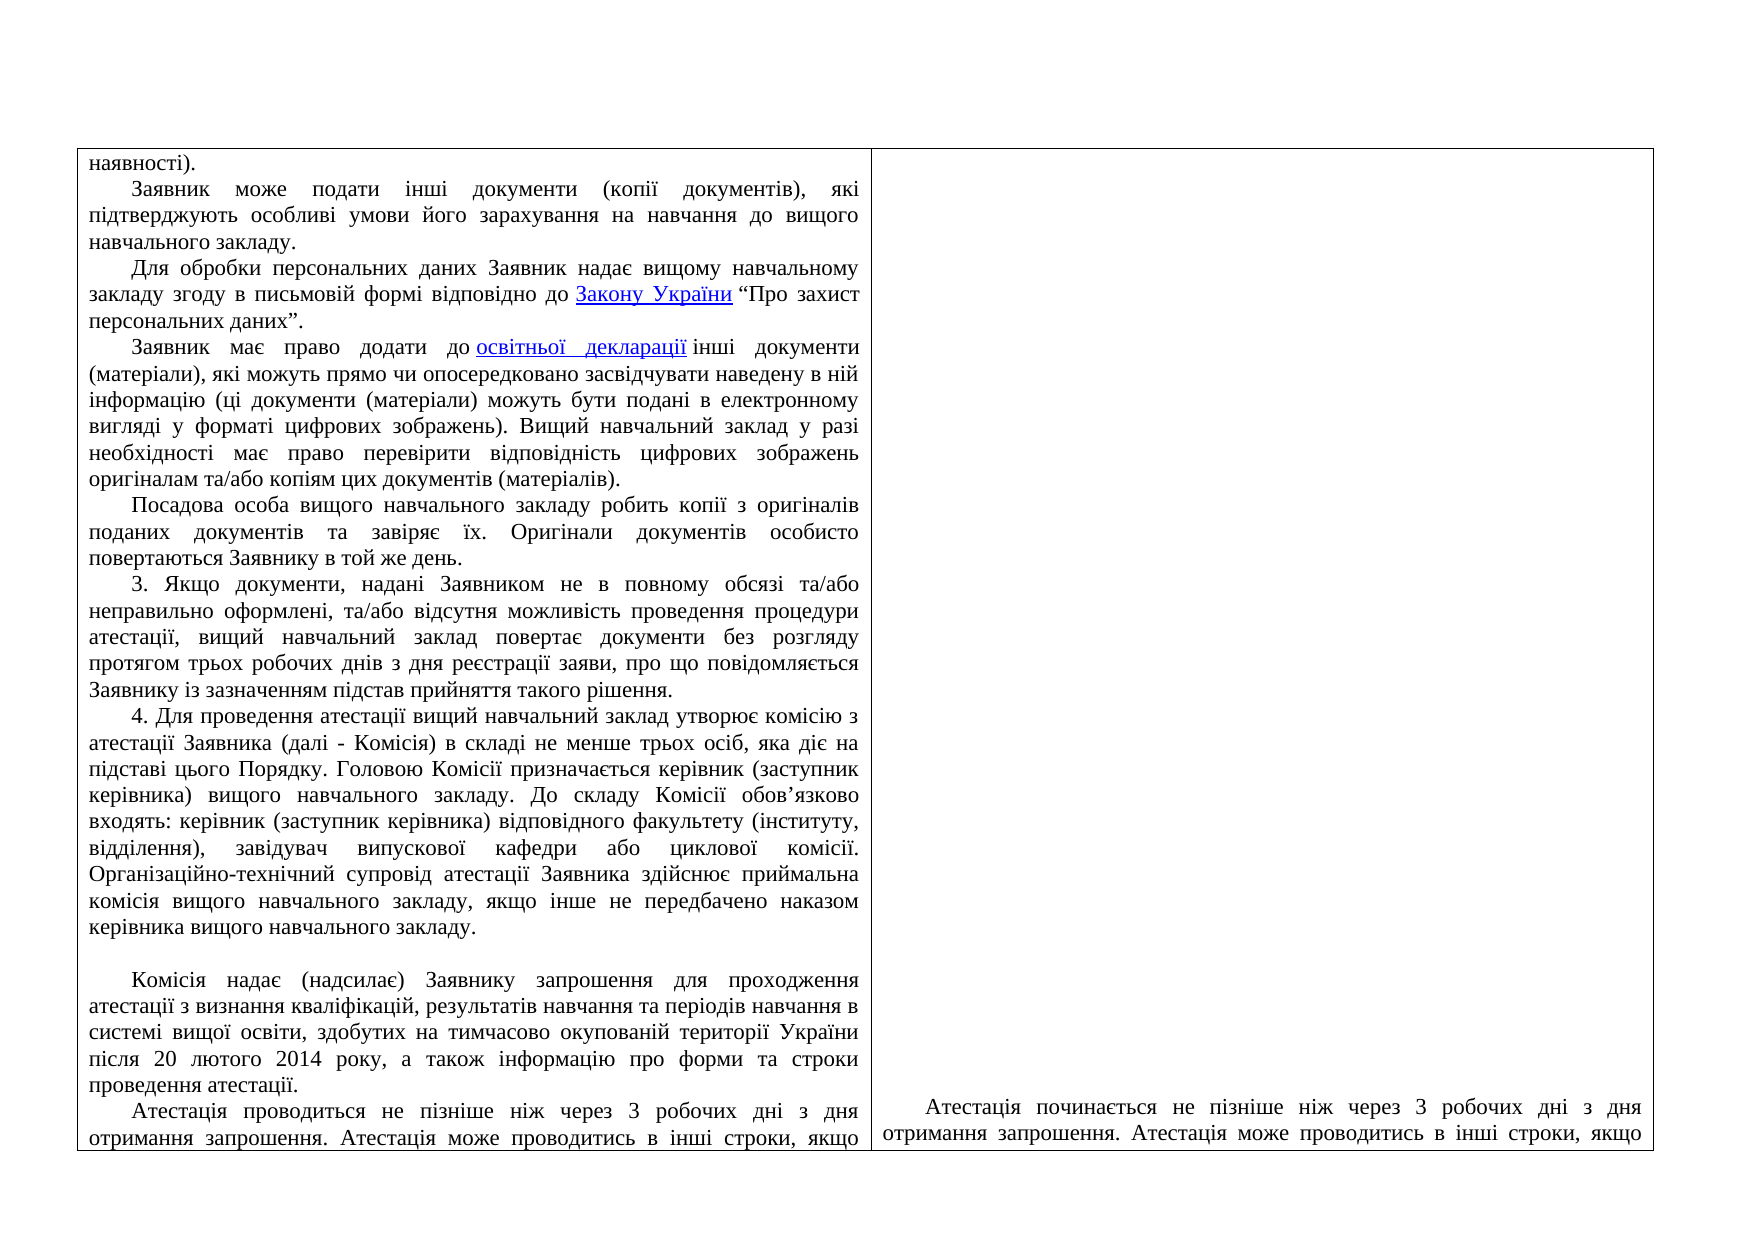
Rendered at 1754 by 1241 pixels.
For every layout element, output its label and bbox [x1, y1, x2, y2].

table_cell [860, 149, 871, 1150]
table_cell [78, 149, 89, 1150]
table_cell [872, 149, 1653, 1150]
